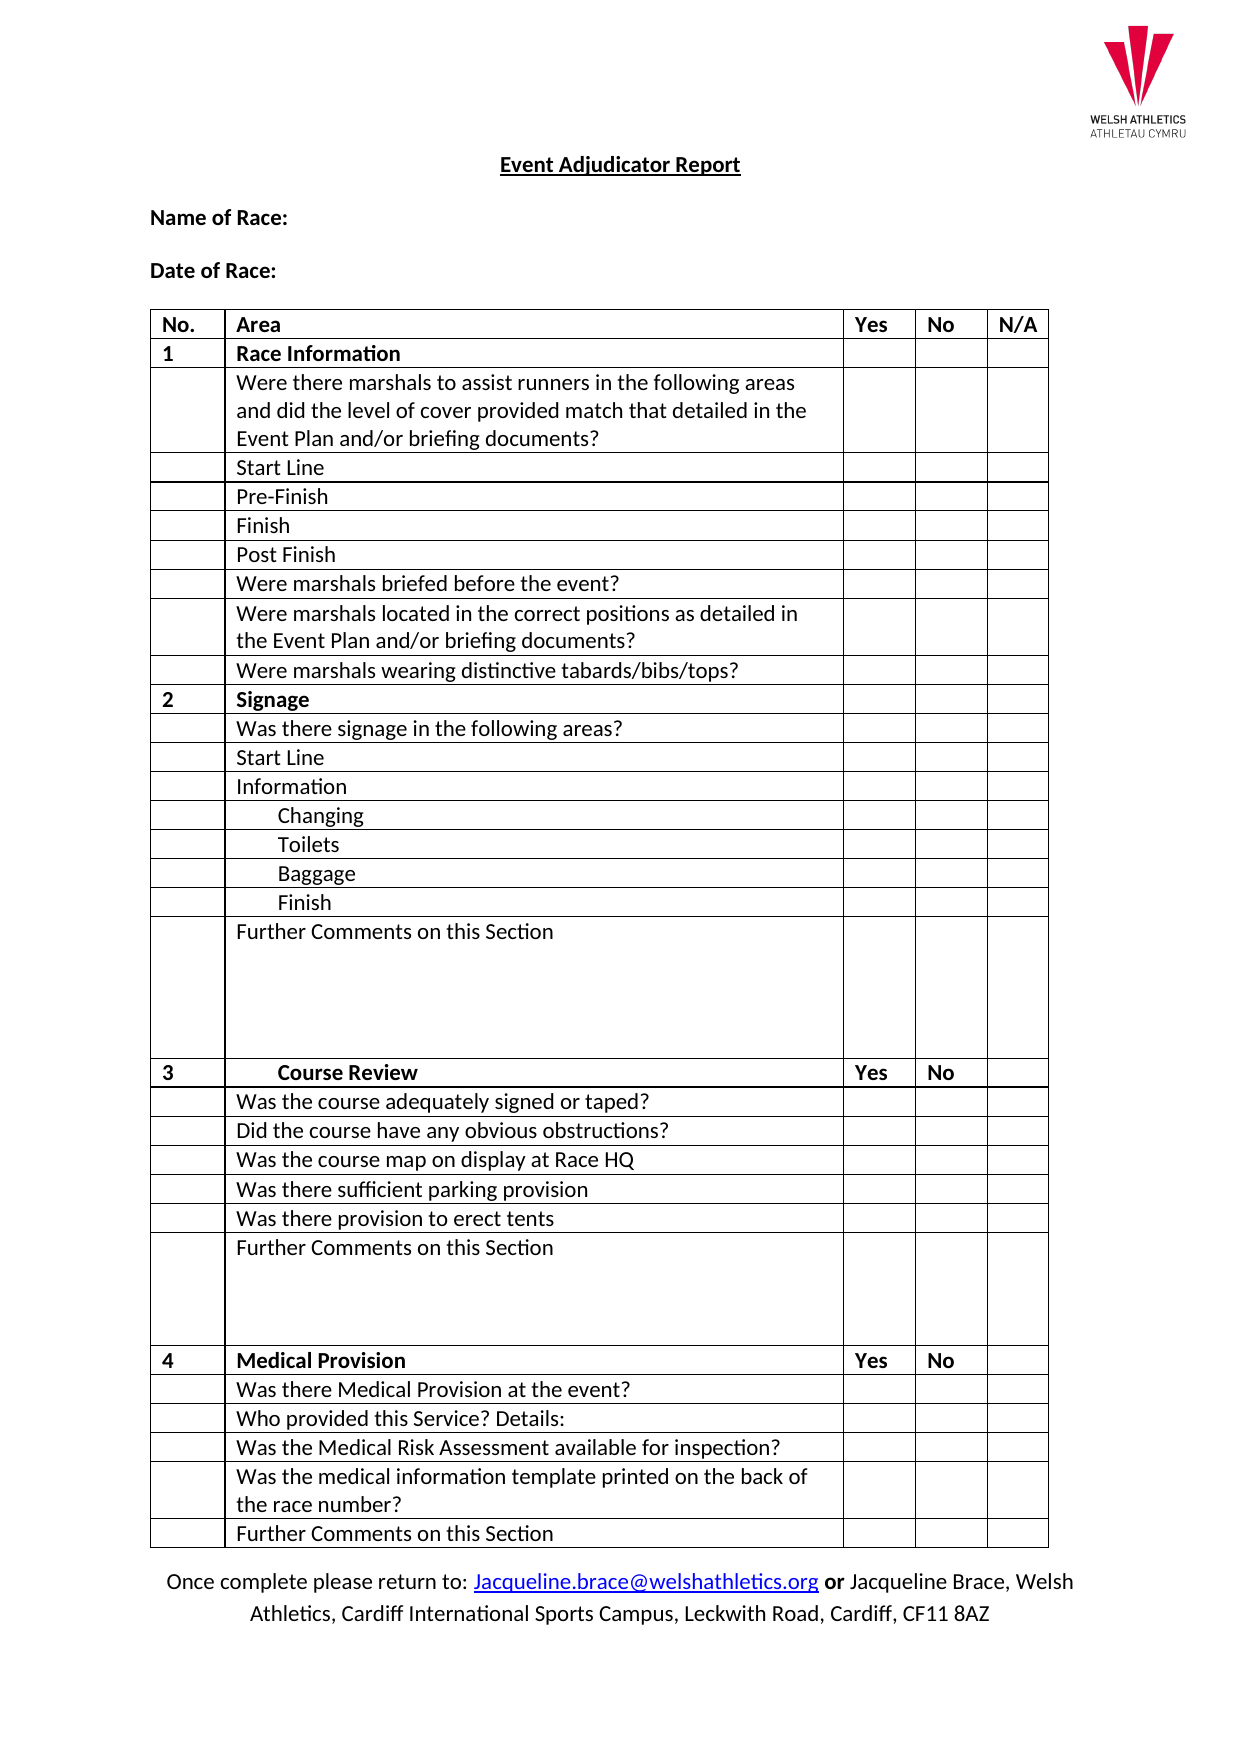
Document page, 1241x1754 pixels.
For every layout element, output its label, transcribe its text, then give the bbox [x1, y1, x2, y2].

table_cell Was the course map on display at Race HQ [226, 1146, 843, 1174]
table_cell [844, 743, 915, 771]
table_cell [844, 1088, 915, 1116]
table_cell [844, 483, 915, 510]
table_cell [151, 830, 224, 858]
table_cell [988, 714, 1048, 742]
table_cell [988, 1204, 1048, 1232]
table_cell [151, 1462, 224, 1518]
table_cell [916, 917, 987, 1057]
table_cell [916, 859, 987, 887]
table_cell [151, 541, 224, 568]
table_cell [151, 599, 224, 655]
table_cell Course Review [226, 1059, 843, 1086]
table_cell [844, 570, 915, 598]
table_cell [151, 1404, 224, 1432]
text Date of Race: [150, 256, 1090, 284]
table_cell [988, 1519, 1048, 1547]
table_cell [988, 1088, 1048, 1116]
table_cell [916, 1519, 987, 1547]
table_cell [844, 1375, 915, 1403]
table_cell [151, 1233, 224, 1345]
table_cell Information [226, 772, 843, 800]
table_cell [988, 1117, 1048, 1144]
table_cell [916, 339, 987, 367]
table_cell [844, 541, 915, 568]
table_cell [988, 1146, 1048, 1174]
table_cell [988, 339, 1048, 367]
table_cell [988, 685, 1048, 713]
table_cell [916, 685, 987, 713]
table_cell Further Comments on this Section [226, 1519, 843, 1547]
table_cell 1 [151, 339, 224, 367]
table_cell [988, 917, 1048, 1057]
table_cell [916, 1433, 987, 1461]
table_header No. [151, 310, 224, 338]
table_cell Was the medical information template printed on the back of the race number? [226, 1462, 843, 1518]
text Name of Race: [150, 203, 1090, 231]
table_cell Was there Medical Provision at the event? [226, 1375, 843, 1403]
table_cell 2 [151, 685, 224, 713]
table_cell Were there marshals to assist runners in the following areas and did the level of cover provided match that detailed in the Event Plan and/or briefing documents? [226, 368, 843, 452]
table_cell [916, 570, 987, 598]
table_cell [844, 511, 915, 539]
table_cell [151, 1519, 224, 1547]
table_cell [916, 656, 987, 684]
table_cell [844, 685, 915, 713]
table_cell Were marshals located in the correct positions as detailed in the Event Plan and/or briefing documents? [226, 599, 843, 655]
table_cell [988, 511, 1048, 539]
table_cell [844, 599, 915, 655]
table_cell [988, 1462, 1048, 1518]
table_cell [151, 368, 224, 452]
table_cell [844, 714, 915, 742]
table_cell [151, 453, 224, 481]
table_cell Further Comments on this Section [226, 1233, 843, 1345]
table_cell [988, 1433, 1048, 1461]
table_cell [916, 1175, 987, 1203]
table_cell Was there sufficient parking provision [226, 1175, 843, 1203]
table_cell [151, 511, 224, 539]
table_cell Yes [844, 1346, 915, 1374]
table_cell [151, 1146, 224, 1174]
table_cell Who provided this Service? Details: [226, 1404, 843, 1432]
table_cell [988, 801, 1048, 829]
table_cell [151, 570, 224, 598]
table_cell [844, 1175, 915, 1203]
table_cell [916, 830, 987, 858]
table_cell [916, 743, 987, 771]
table_cell [916, 599, 987, 655]
table_cell [988, 483, 1048, 510]
table_cell Was there provision to erect tents [226, 1204, 843, 1232]
table_cell Were marshals briefed before the event? [226, 570, 843, 598]
table_cell [916, 511, 987, 539]
table_cell [988, 1404, 1048, 1432]
table_cell [844, 1233, 915, 1345]
table_cell [844, 917, 915, 1057]
table_cell [988, 599, 1048, 655]
table_cell Finish [226, 888, 843, 916]
table_cell 4 [151, 1346, 224, 1374]
table_cell Pre-Finish [226, 483, 843, 510]
table_cell [844, 1117, 915, 1144]
table_cell [844, 453, 915, 481]
table_cell [988, 656, 1048, 684]
table_cell [916, 1375, 987, 1403]
table_cell Medical Provision [226, 1346, 843, 1374]
table_cell [151, 772, 224, 800]
table_cell [988, 1233, 1048, 1345]
table_cell [988, 1346, 1048, 1374]
table_cell [988, 453, 1048, 481]
table_cell [988, 570, 1048, 598]
table_cell [844, 801, 915, 829]
table_cell [151, 1433, 224, 1461]
table_cell [988, 772, 1048, 800]
table_cell Was the Medical Risk Assessment available for inspection? [226, 1433, 843, 1461]
table_cell [844, 772, 915, 800]
table_cell [844, 1519, 915, 1547]
table_cell [916, 453, 987, 481]
table_cell Baggage [226, 859, 843, 887]
table_cell [844, 339, 915, 367]
table_cell [151, 801, 224, 829]
table_cell Changing [226, 801, 843, 829]
table_cell [844, 368, 915, 452]
table_cell Start Line [226, 743, 843, 771]
table_cell [916, 888, 987, 916]
table_cell [988, 888, 1048, 916]
table_cell [151, 1375, 224, 1403]
table_cell No [916, 1346, 987, 1374]
table_cell [916, 1088, 987, 1116]
table_cell No [916, 1059, 987, 1086]
table_cell [844, 1204, 915, 1232]
table_cell [916, 368, 987, 452]
table_header No [916, 310, 987, 338]
table_cell [151, 888, 224, 916]
table_cell [844, 888, 915, 916]
table_cell [151, 1088, 224, 1116]
table_cell Start Line [226, 453, 843, 481]
table_header N/A [988, 310, 1048, 338]
table_cell [916, 772, 987, 800]
table_cell Was the course adequately signed or taped? [226, 1088, 843, 1116]
table_header Area [226, 310, 843, 338]
table_cell [151, 1117, 224, 1144]
table_cell [988, 1375, 1048, 1403]
table_cell [844, 1462, 915, 1518]
table_cell [151, 743, 224, 771]
table_cell [151, 1204, 224, 1232]
table_cell [988, 859, 1048, 887]
table_cell Signage [226, 685, 843, 713]
table_cell Did the course have any obvious obstructions? [226, 1117, 843, 1144]
table_cell [844, 656, 915, 684]
table_cell [916, 1233, 987, 1345]
table_cell [916, 714, 987, 742]
table_cell Finish [226, 511, 843, 539]
table_cell [988, 541, 1048, 568]
table_cell [916, 1204, 987, 1232]
table_cell [916, 1146, 987, 1174]
table_cell [916, 1117, 987, 1144]
table_cell [151, 714, 224, 742]
table_cell [844, 830, 915, 858]
table_cell [151, 656, 224, 684]
table_cell Toilets [226, 830, 843, 858]
table_cell [988, 1175, 1048, 1203]
table_cell Post Finish [226, 541, 843, 568]
picture [1075, 9, 1201, 154]
table_cell [988, 368, 1048, 452]
table_cell [151, 483, 224, 510]
table_cell Was there signage in the following areas? [226, 714, 843, 742]
table_cell [988, 830, 1048, 858]
table_cell [151, 1175, 224, 1203]
table_cell [844, 859, 915, 887]
table_cell 3 [151, 1059, 224, 1086]
table_cell [844, 1404, 915, 1432]
table_cell [916, 801, 987, 829]
text Event Adjudicator Report [150, 150, 1090, 178]
table_cell [916, 483, 987, 510]
table_cell Were marshals wearing distinctive tabards/bibs/tops? [226, 656, 843, 684]
table_cell Yes [844, 1059, 915, 1086]
table_cell Further Comments on this Section [226, 917, 843, 1057]
table_cell [844, 1146, 915, 1174]
table_header Yes [844, 310, 915, 338]
table_cell [916, 1462, 987, 1518]
table_cell [151, 859, 224, 887]
table_cell [916, 1404, 987, 1432]
table_cell [988, 743, 1048, 771]
table_cell Race Information [226, 339, 843, 367]
table_cell [151, 917, 224, 1057]
table_cell [844, 1433, 915, 1461]
table_cell [916, 541, 987, 568]
table_cell [988, 1059, 1048, 1086]
